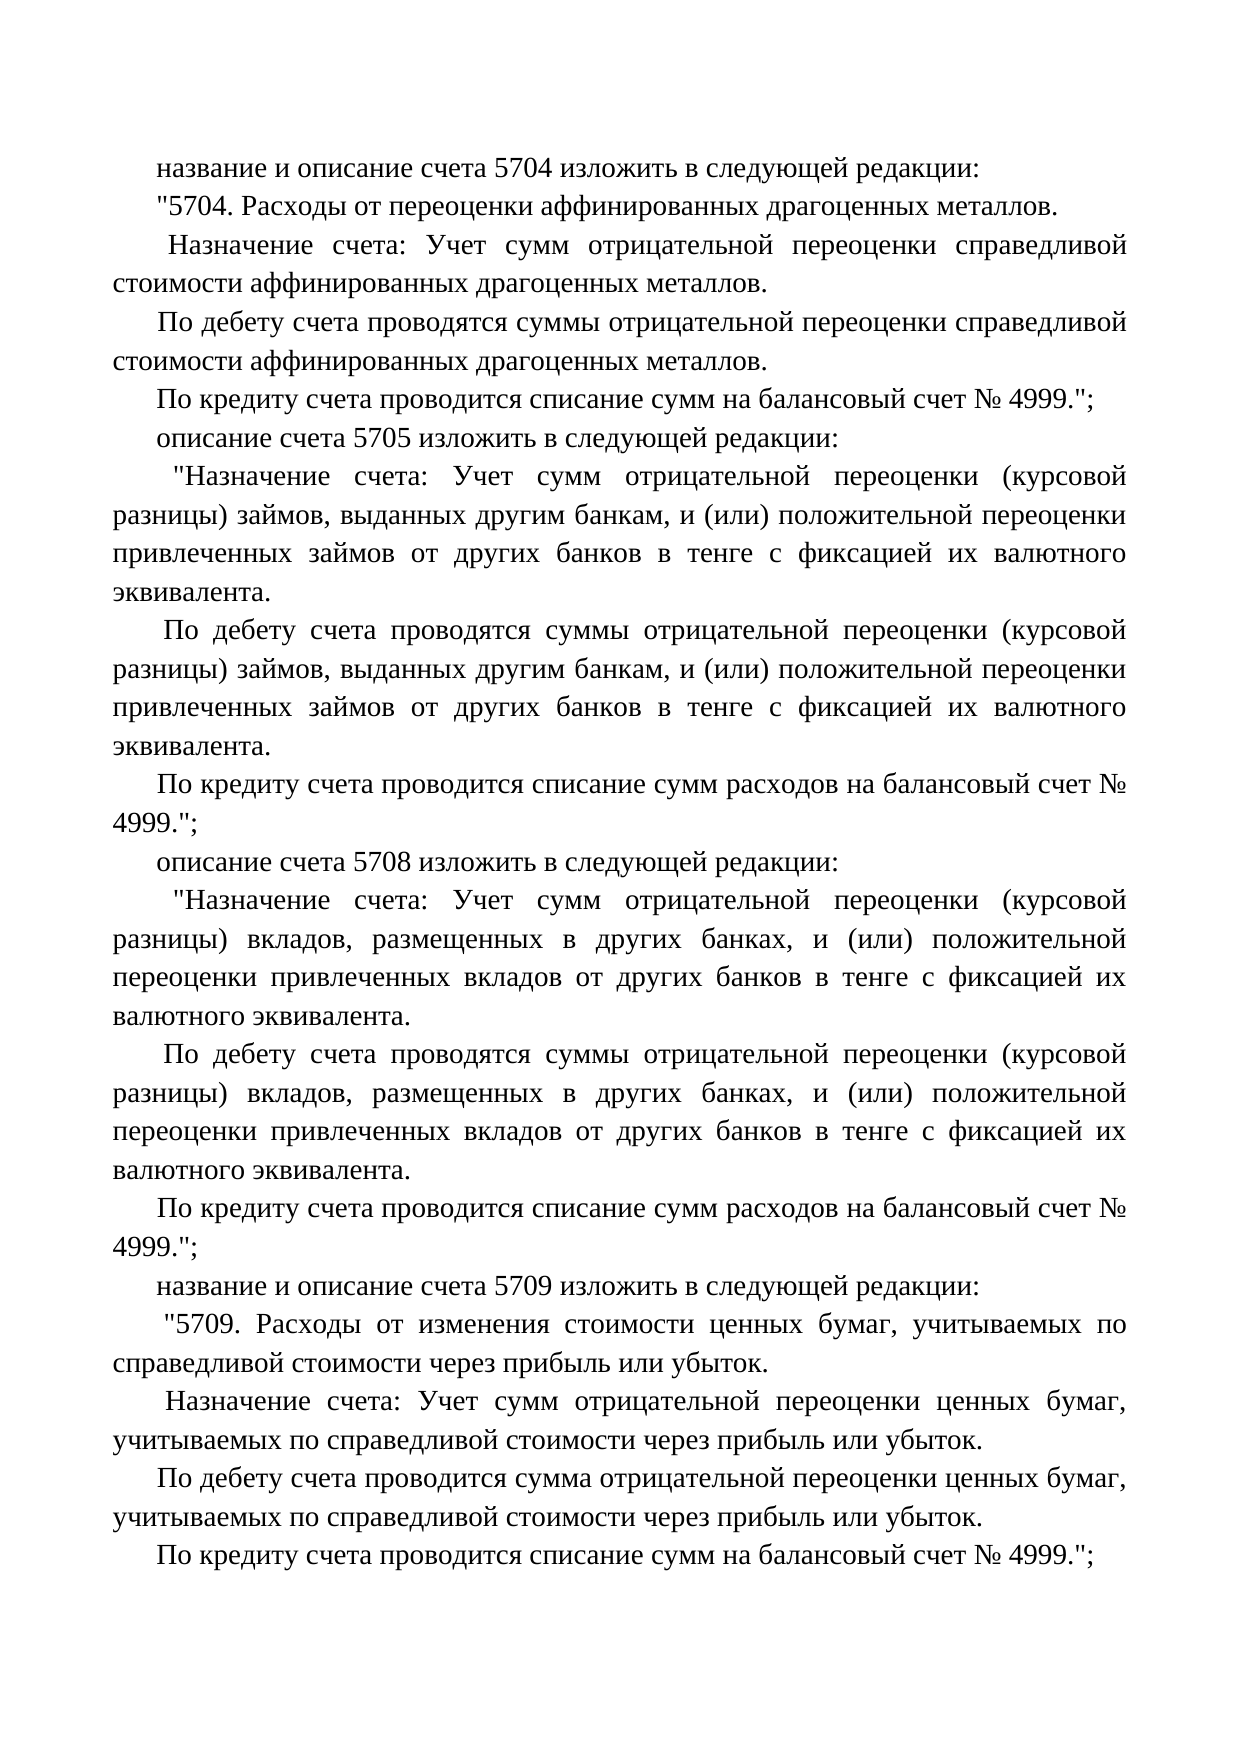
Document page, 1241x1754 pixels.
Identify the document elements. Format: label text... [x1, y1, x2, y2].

text По дебету счета проводятся суммы отрицательной переоценки (курсовой разницы) вкладов, размещенных в других банках, и (или) положительной переоценки привлеченных вкладов от других банков в тенге с фиксацией их валютного эквивалента. [112, 1036, 1128, 1186]
text название и описание счета 5709 изложить в следующей редакции: [112, 1268, 1128, 1301]
text По кредиту счета проводится списание сумм расходов на балансовый счет № 4999."; [112, 767, 1128, 839]
text Назначение счета: Учет сумм отрицательной переоценки справедливой стоимости аффинированных драгоценных металлов. [112, 227, 1128, 299]
text название и описание счета 5704 изложить в следующей редакции: [112, 150, 1128, 183]
text По кредиту счета проводится списание сумм расходов на балансовый счет № 4999."; [112, 1191, 1128, 1263]
text описание счета 5708 изложить в следующей редакции: [112, 844, 1128, 877]
text "Назначение счета: Учет сумм отрицательной переоценки (курсовой разницы) вкладов, размещенных в других банках, и (или) положительной переоценки привлеченных вкладов от других банков в тенге с фиксацией их валютного эквивалента. [112, 882, 1128, 1031]
text По дебету счета проводится сумма отрицательной переоценки ценных бумаг, учитываемых по справедливой стоимости через прибыль или убыток. [112, 1460, 1128, 1532]
text "5709. Расходы от изменения стоимости ценных бумаг, учитываемых по справедливой стоимости через прибыль или убыток. [112, 1306, 1128, 1378]
text "5704. Расходы от переоценки аффинированных драгоценных металлов. [112, 188, 1128, 222]
text По дебету счета проводятся суммы отрицательной переоценки справедливой стоимости аффинированных драгоценных металлов. [112, 304, 1128, 376]
text описание счета 5705 изложить в следующей редакции: [112, 420, 1128, 453]
text Назначение счета: Учет сумм отрицательной переоценки ценных бумаг, учитываемых по справедливой стоимости через прибыль или убыток. [112, 1383, 1128, 1455]
text По кредиту счета проводится списание сумм на балансовый счет № 4999."; [112, 381, 1128, 415]
text По дебету счета проводятся суммы отрицательной переоценки (курсовой разницы) займов, выданных другим банкам, и (или) положительной переоценки привлеченных займов от других банков в тенге с фиксацией их валютного эквивалента. [112, 612, 1128, 762]
text По кредиту счета проводится списание сумм на балансовый счет № 4999."; [112, 1537, 1128, 1571]
text "Назначение счета: Учет сумм отрицательной переоценки (курсовой разницы) займов, выданных другим банкам, и (или) положительной переоценки привлеченных займов от других банков в тенге с фиксацией их валютного эквивалента. [112, 458, 1128, 607]
